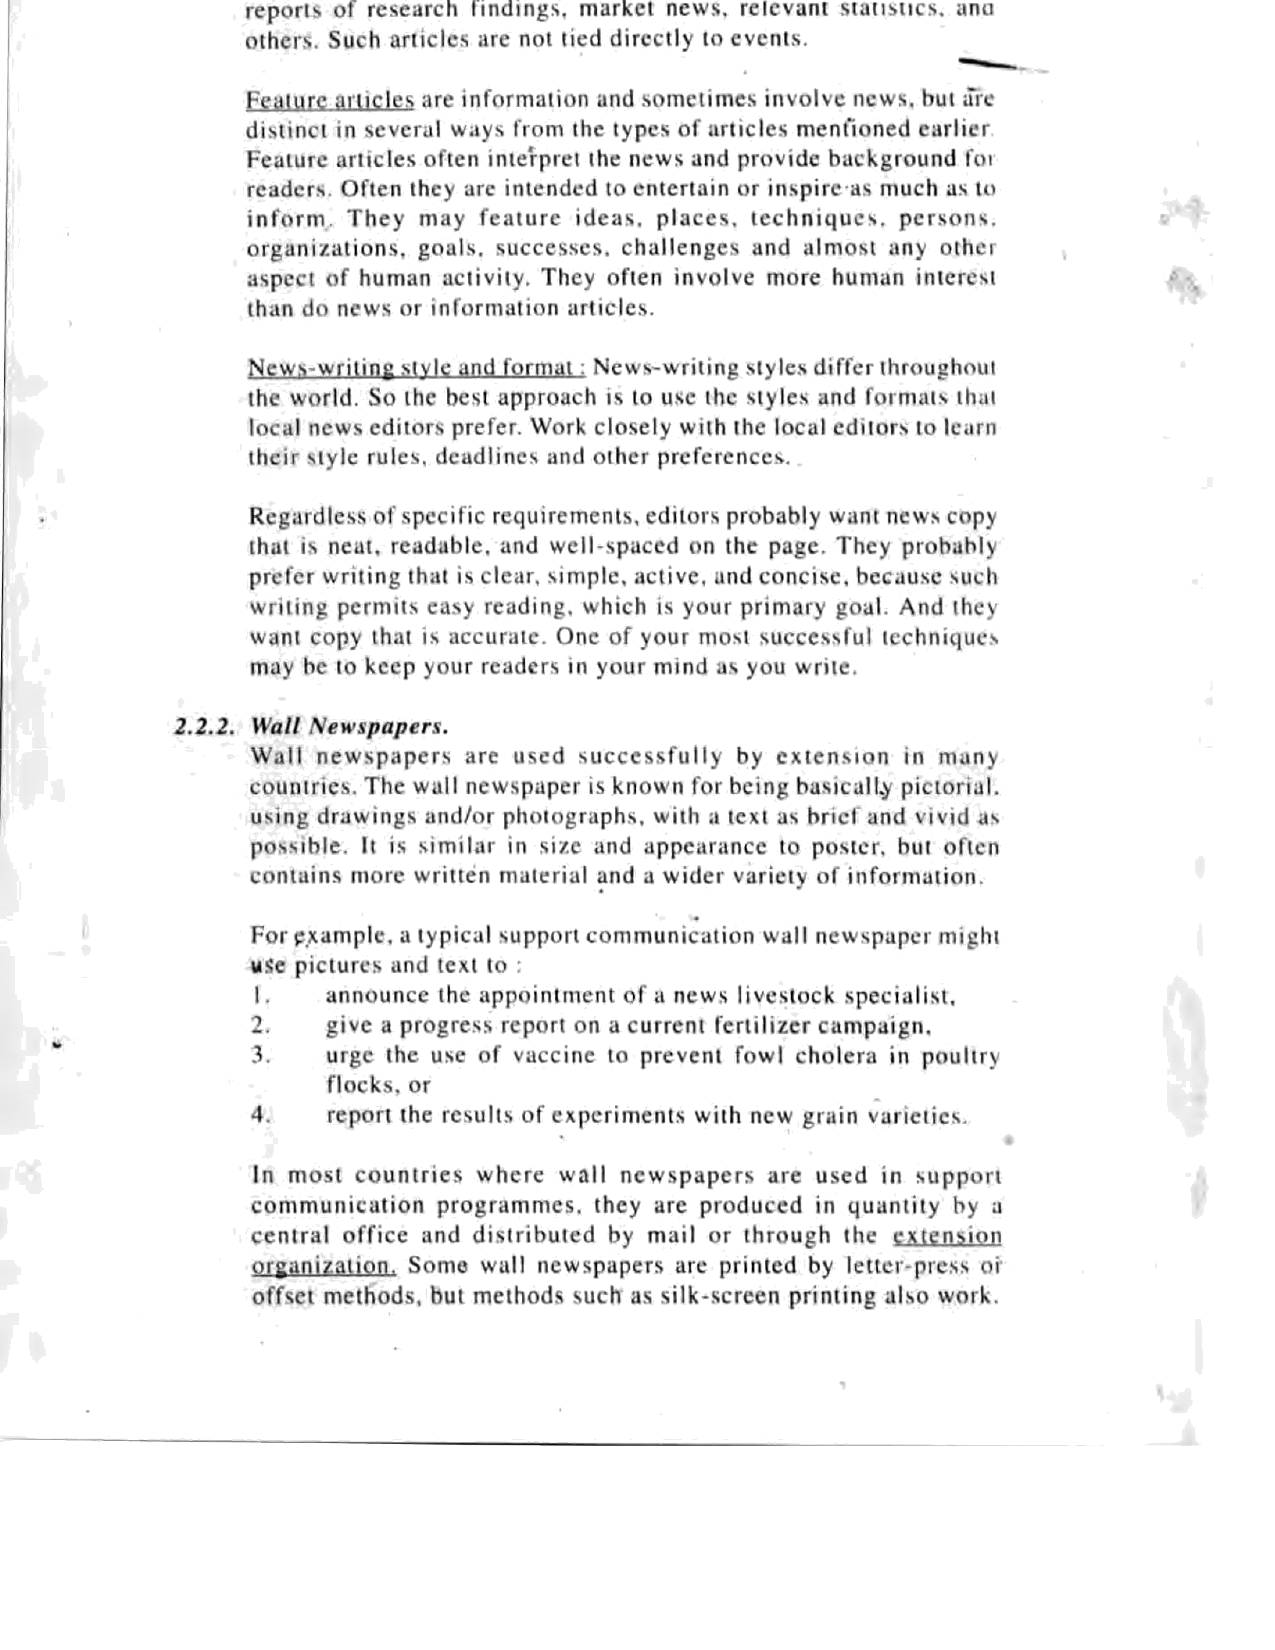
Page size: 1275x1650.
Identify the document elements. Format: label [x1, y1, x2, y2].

picture [0, 0, 1213, 1446]
